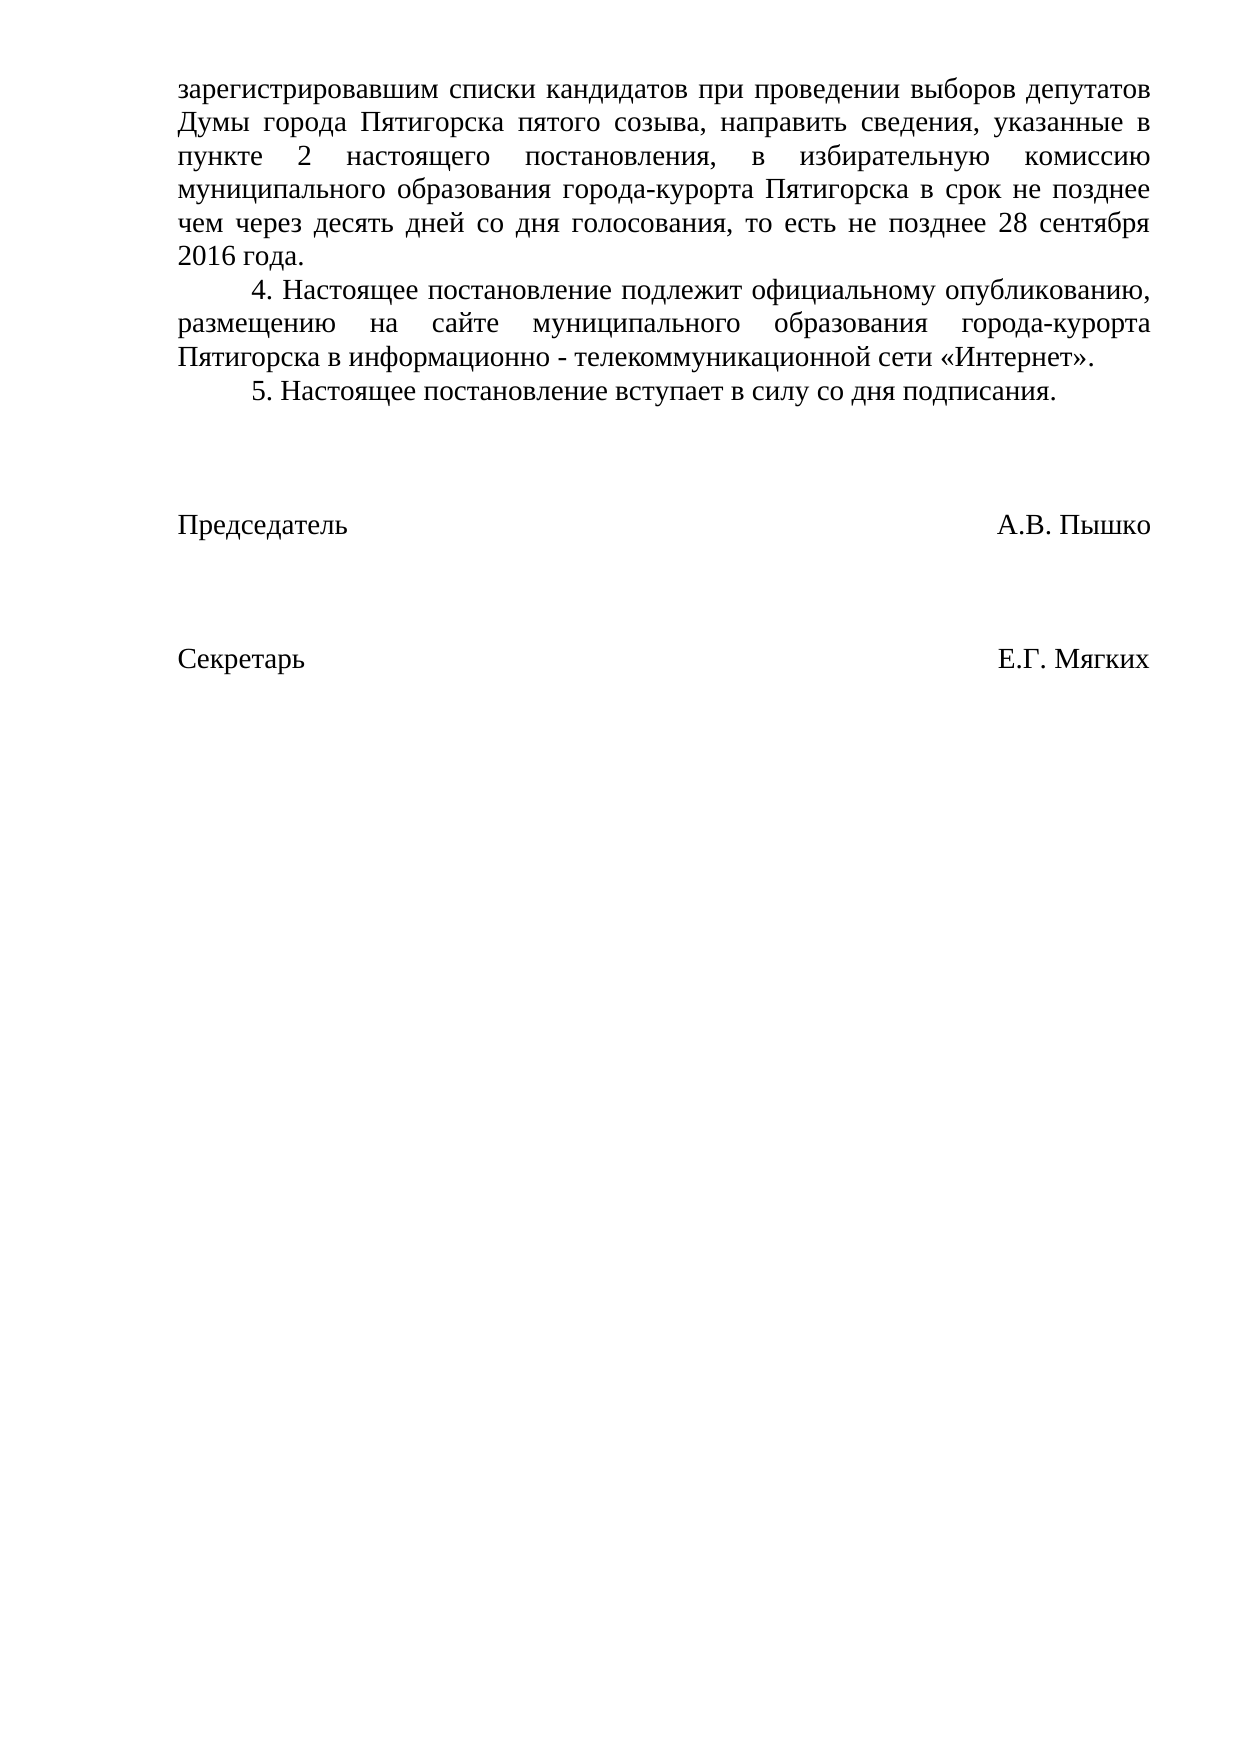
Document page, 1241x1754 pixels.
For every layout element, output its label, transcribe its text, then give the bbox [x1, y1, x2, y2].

text Председатель А.В. Пышко [177, 507, 1152, 540]
text Секретарь Е.Г. Мягких [177, 641, 1152, 674]
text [177, 71, 1152, 272]
text 5. Настоящее постановление вступает в силу со дня подписания. [251, 373, 1152, 406]
text 4. Настоящее постановление подлежит официальному опубликованию, размещению на сайте муниципального образования города-курорта Пятигорска в информационно - телекоммуникационной сети «Интернет». [177, 272, 1152, 373]
